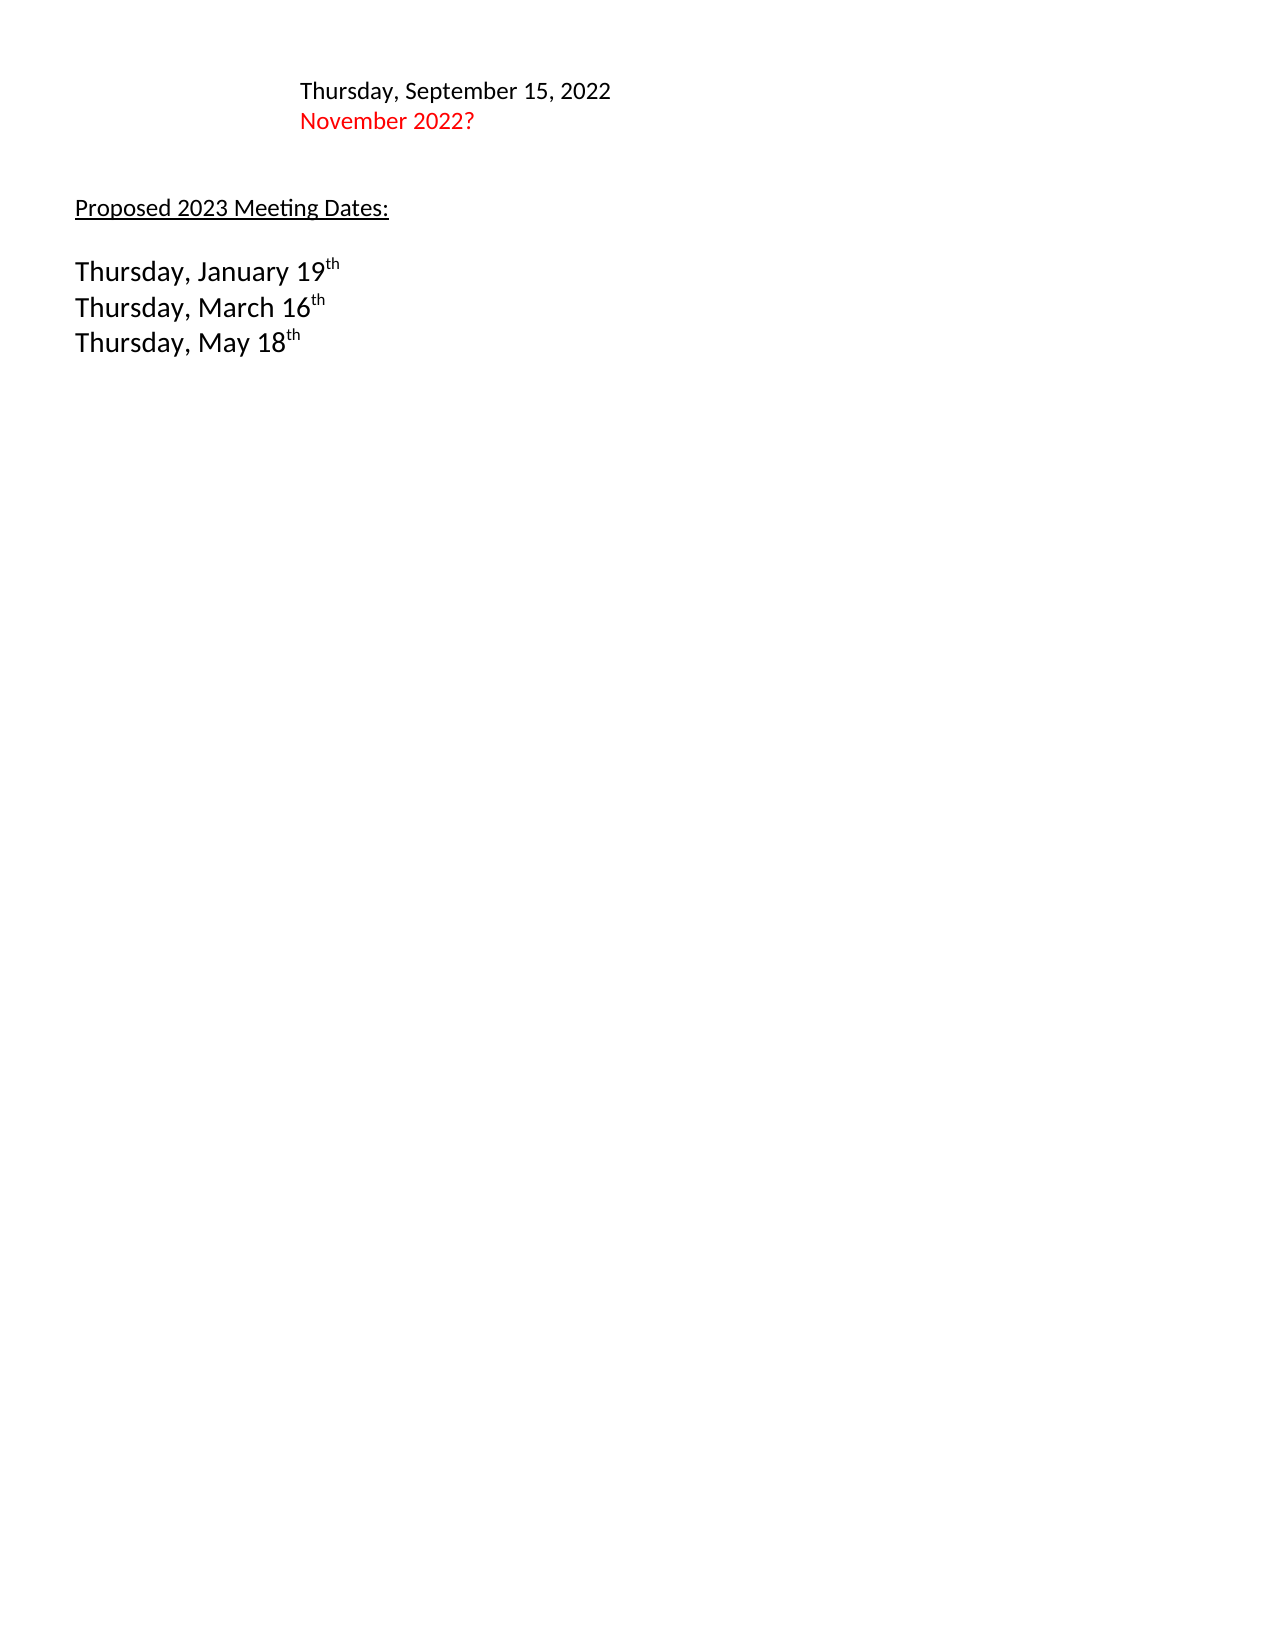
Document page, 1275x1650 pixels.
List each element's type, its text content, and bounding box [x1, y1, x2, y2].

text Proposed 2023 Meeting Dates: [75, 192, 1200, 223]
text Thursday, May 18th [75, 324, 1200, 360]
text Thursday, September 15, 2022 [75, 75, 1200, 106]
text Thursday, January 19th [75, 253, 1200, 289]
text Thursday, March 16th [75, 289, 1200, 324]
text November 2022? [75, 106, 1200, 136]
